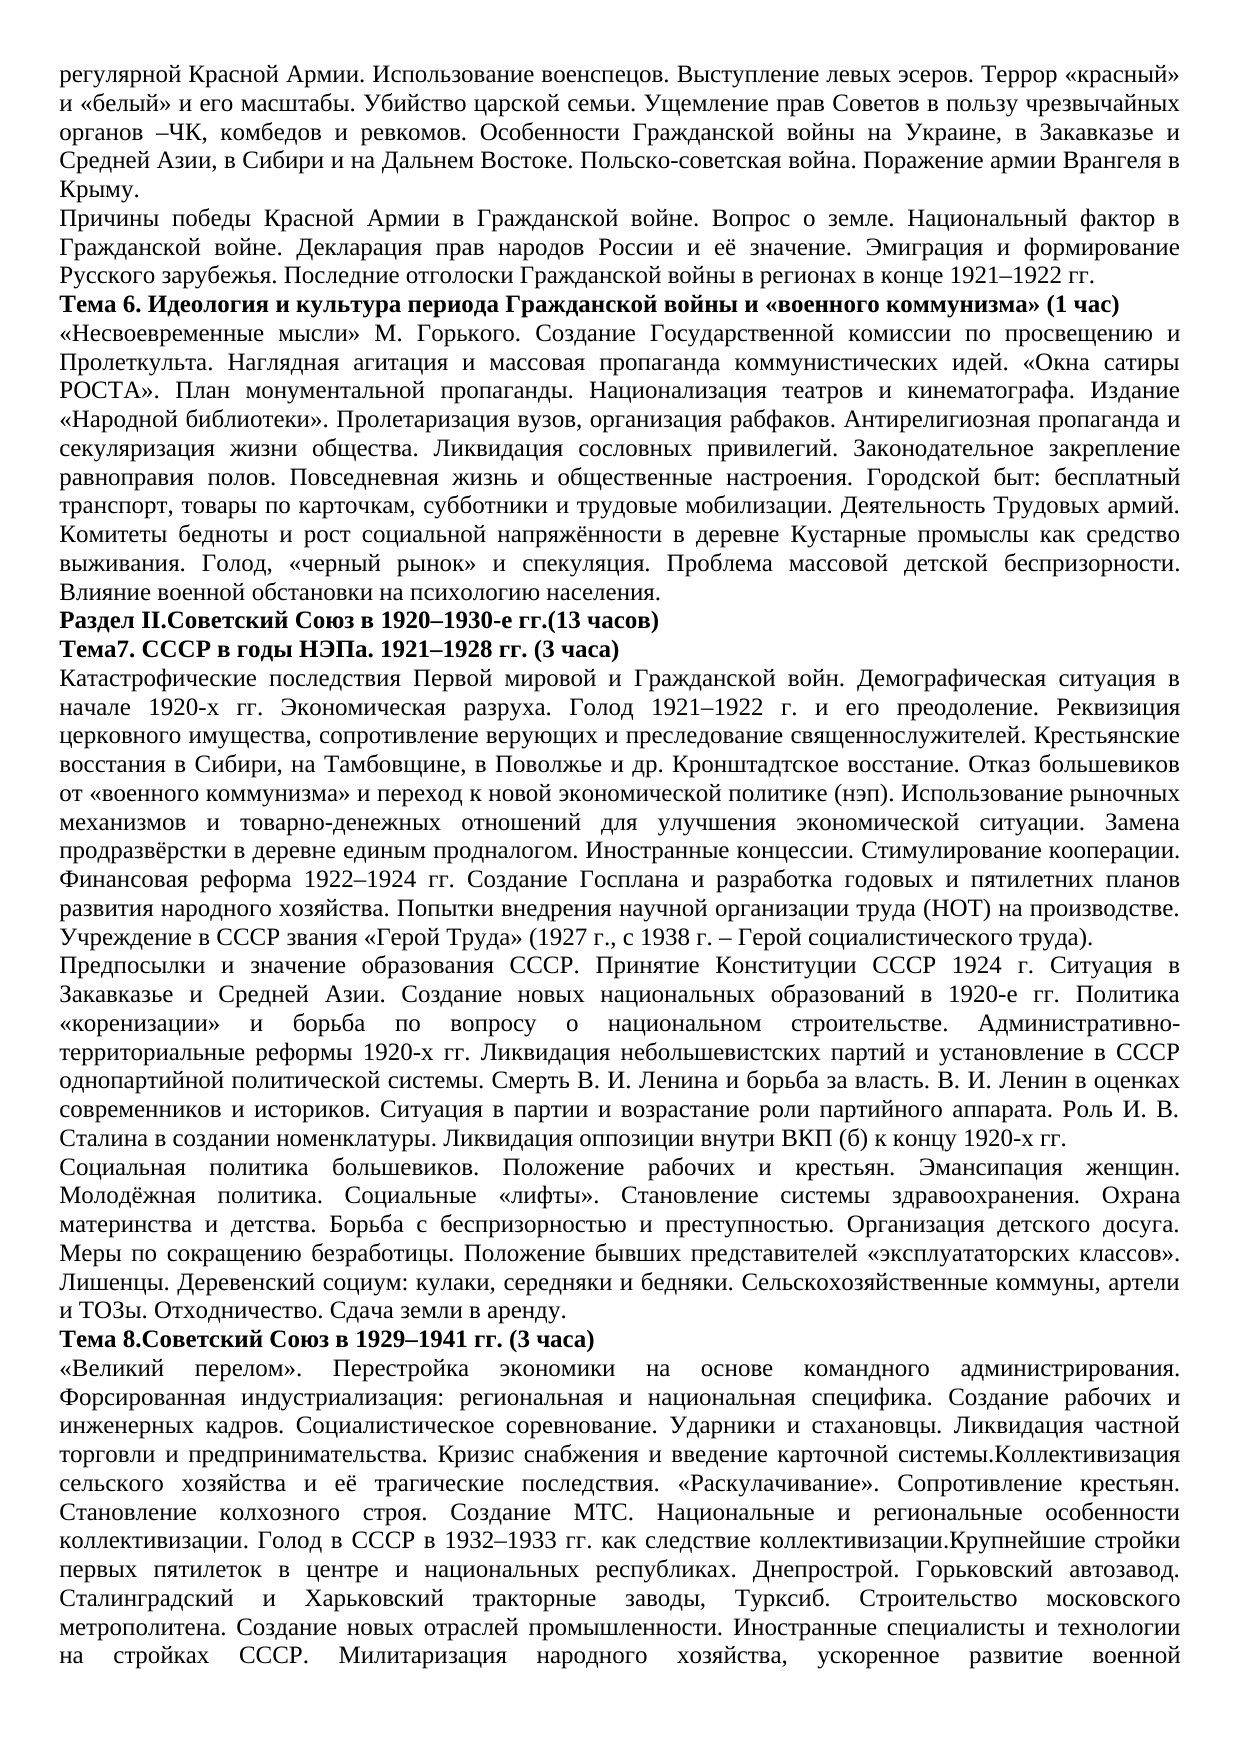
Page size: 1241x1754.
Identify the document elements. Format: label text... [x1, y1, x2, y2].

text Предпосылки и значение образования СССР. Принятие Конституции СССР 1924 г. Ситуация в Закавказье и Средней Азии. Создание новых национальных образований в 1920-е гг. Политика «коренизации» и борьба по вопросу о национальном строительстве. Административно-территориальные реформы 1920-х гг. Ликвидация небольшевистских партий и установление в СССР однопартийной политической системы. Смерть В. И. Ленина и борьба за власть. В. И. Ленин в оценках современников и историков. Ситуация в партии и возрастание роли партийного аппарата. Роль И. В. Сталина в создании номенклатуры. Ликвидация оппозиции внутри ВКП (б) к концу 1920-х гг. [59, 950, 1181, 1152]
text Причины победы Красной Армии в Гражданской войне. Вопрос о земле. Национальный фактор в Гражданской войне. Декларация прав народов России и её значение. Эмиграция и формирование Русского зарубежья. Последние отголоски Гражданской войны в регионах в конце 1921–1922 гг. [59, 203, 1181, 289]
text Социальная политика большевиков. Положение рабочих и крестьян. Эмансипация женщин. Молодёжная политика. Социальные «лифты». Становление системы здравоохранения. Охрана материнства и детства. Борьба с беспризорностью и преступностью. Организация детского досуга. Меры по сокращению безработицы. Положение бывших представителей «эксплуататорских классов». Лишенцы. Деревенский социум: кулаки, середняки и бедняки. Сельскохозяйственные коммуны, артели и ТОЗы. Отходничество. Сдача земли в аренду. [59, 1152, 1181, 1324]
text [59, 1353, 1181, 1669]
text «Несвоевременные мысли» М. Горького. Создание Государственной комиссии по просвещению и Пролеткульта. Наглядная агитация и массовая пропаганда коммунистических идей. «Окна сатиры РОСТА». План монументальной пропаганды. Национализация театров и кинематографа. Издание «Народной библиотеки». Пролетаризация вузов, организация рабфаков. Антирелигиозная пропаганда и секуляризация жизни общества. Ликвидация сословных привилегий. Законодательное закрепление равноправия полов. Повседневная жизнь и общественные настроения. Городской быт: бесплатный транспорт, товары по карточкам, субботники и трудовые мобилизации. Деятельность Трудовых армий. Комитеты бедноты и рост социальной напряжённости в деревне Кустарные промыслы как средство выживания. Голод, «черный рынок» и спекуляция. Проблема массовой детской беспризорности. Влияние военной обстановки на психологию населения. [59, 318, 1181, 605]
text Тема 6. Идеология и культура периода Гражданской войны и «военного коммунизма» (1 час) [59, 289, 1181, 318]
text Тема 8.Советский Союз в 1929–1941 гг. (3 часа) [59, 1324, 1181, 1353]
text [59, 59, 1181, 203]
text Тема7. СССР в годы НЭПа. 1921–1928 гг. (3 часа) [59, 634, 1181, 663]
text Катастрофические последствия Первой мировой и Гражданской войн. Демографическая ситуация в начале 1920-х гг. Экономическая разруха. Голод 1921–1922 г. и его преодоление. Реквизиция церковного имущества, сопротивление верующих и преследование священнослужителей. Крестьянские восстания в Сибири, на Тамбовщине, в Поволжье и др. Кронштадтское восстание. Отказ большевиков от «военного коммунизма» и переход к новой экономической политике (нэп). Использование рыночных механизмов и товарно-денежных отношений для улучшения экономической ситуации. Замена продразвёрстки в деревне единым продналогом. Иностранные концессии. Стимулирование кооперации. Финансовая реформа 1922–1924 гг. Создание Госплана и разработка годовых и пятилетних планов развития народного хозяйства. Попытки внедрения научной организации труда (НОТ) на производстве. Учреждение в СССР звания «Герой Труда» (1927 г., с 1938 г. – Герой социалистического труда). [59, 663, 1181, 950]
text Раздел II.Советский Союз в 1920–1930-е гг.(13 часов) [59, 605, 1181, 634]
